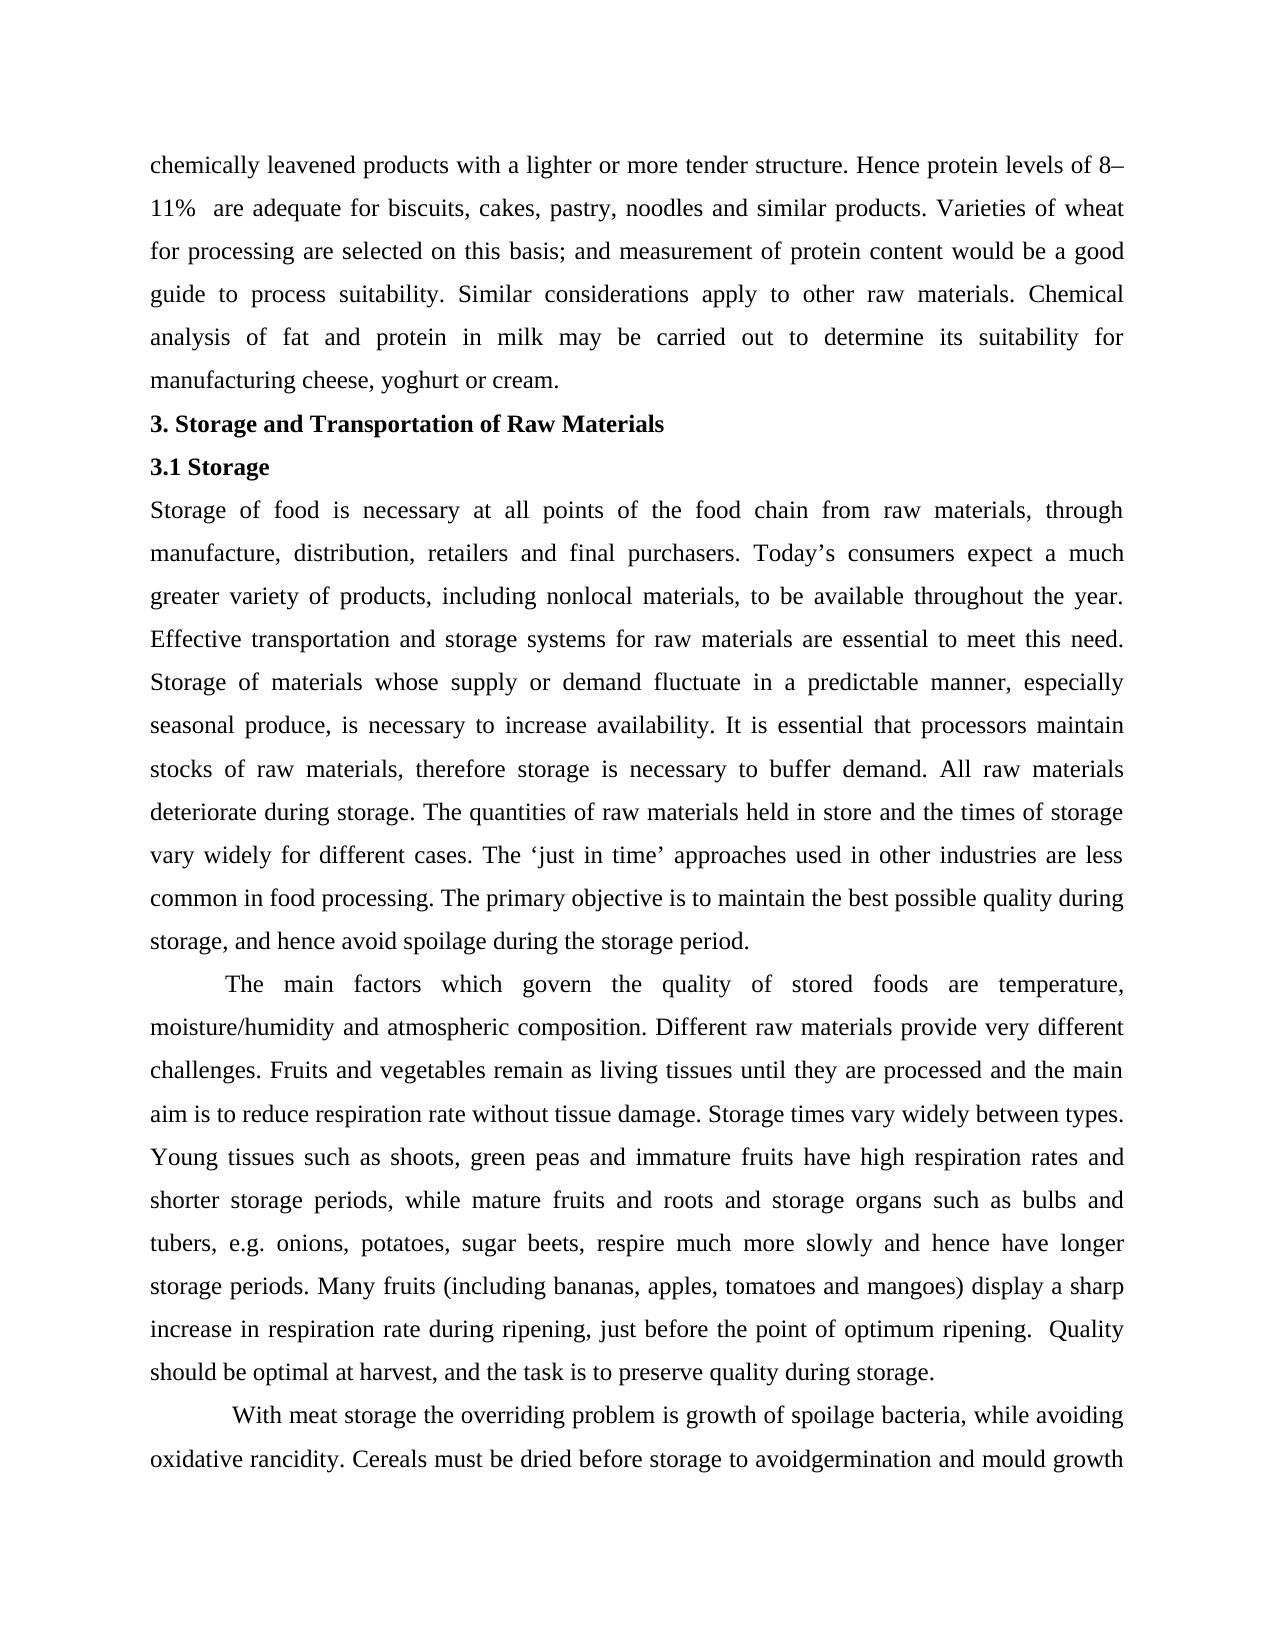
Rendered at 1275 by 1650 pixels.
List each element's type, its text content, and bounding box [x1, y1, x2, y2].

text 3.1 Storage [150, 452, 1125, 481]
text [150, 150, 1125, 394]
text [150, 1401, 1125, 1472]
text Storage of food is necessary at all points of the food chain from raw materials, through manufacture, distribution, retailers and final purchasers. Today’s consumers expect a much greater variety of products, including nonlocal materials, to be available throughout the year. Effective transportation and storage systems for raw materials are essential to meet this need. Storage of materials whose supply or demand fluctuate in a predictable manner, especially seasonal produce, is necessary to increase availability. It is essential that processors maintain stocks of raw materials, therefore storage is necessary to buffer demand. All raw materials deteriorate during storage. The quantities of raw materials held in store and the times of storage vary widely for different cases. The ‘just in time’ approaches used in other industries are less common in food processing. The primary objective is to maintain the best possible quality during storage, and hence avoid spoilage during the storage period. [150, 495, 1125, 955]
text The main factors which govern the quality of stored foods are temperature, moisture/humidity and atmospheric composition. Different raw materials provide very different challenges. Fruits and vegetables remain as living tissues until they are processed and the main aim is to reduce respiration rate without tissue damage. Storage times vary widely between types. Young tissues such as shoots, green peas and immature fruits have high respiration rates and shorter storage periods, while mature fruits and roots and storage organs such as bulbs and tubers, e.g. onions, potatoes, sugar beets, respire much more slowly and hence have longer storage periods. Many fruits (including bananas, apples, tomatoes and mangoes) display a sharp increase in respiration rate during ripening, just before the point of optimum ripening. Quality should be optimal at harvest, and the task is to preserve quality during storage. [150, 969, 1125, 1386]
text 3. Storage and Transportation of Raw Materials [150, 409, 1125, 437]
